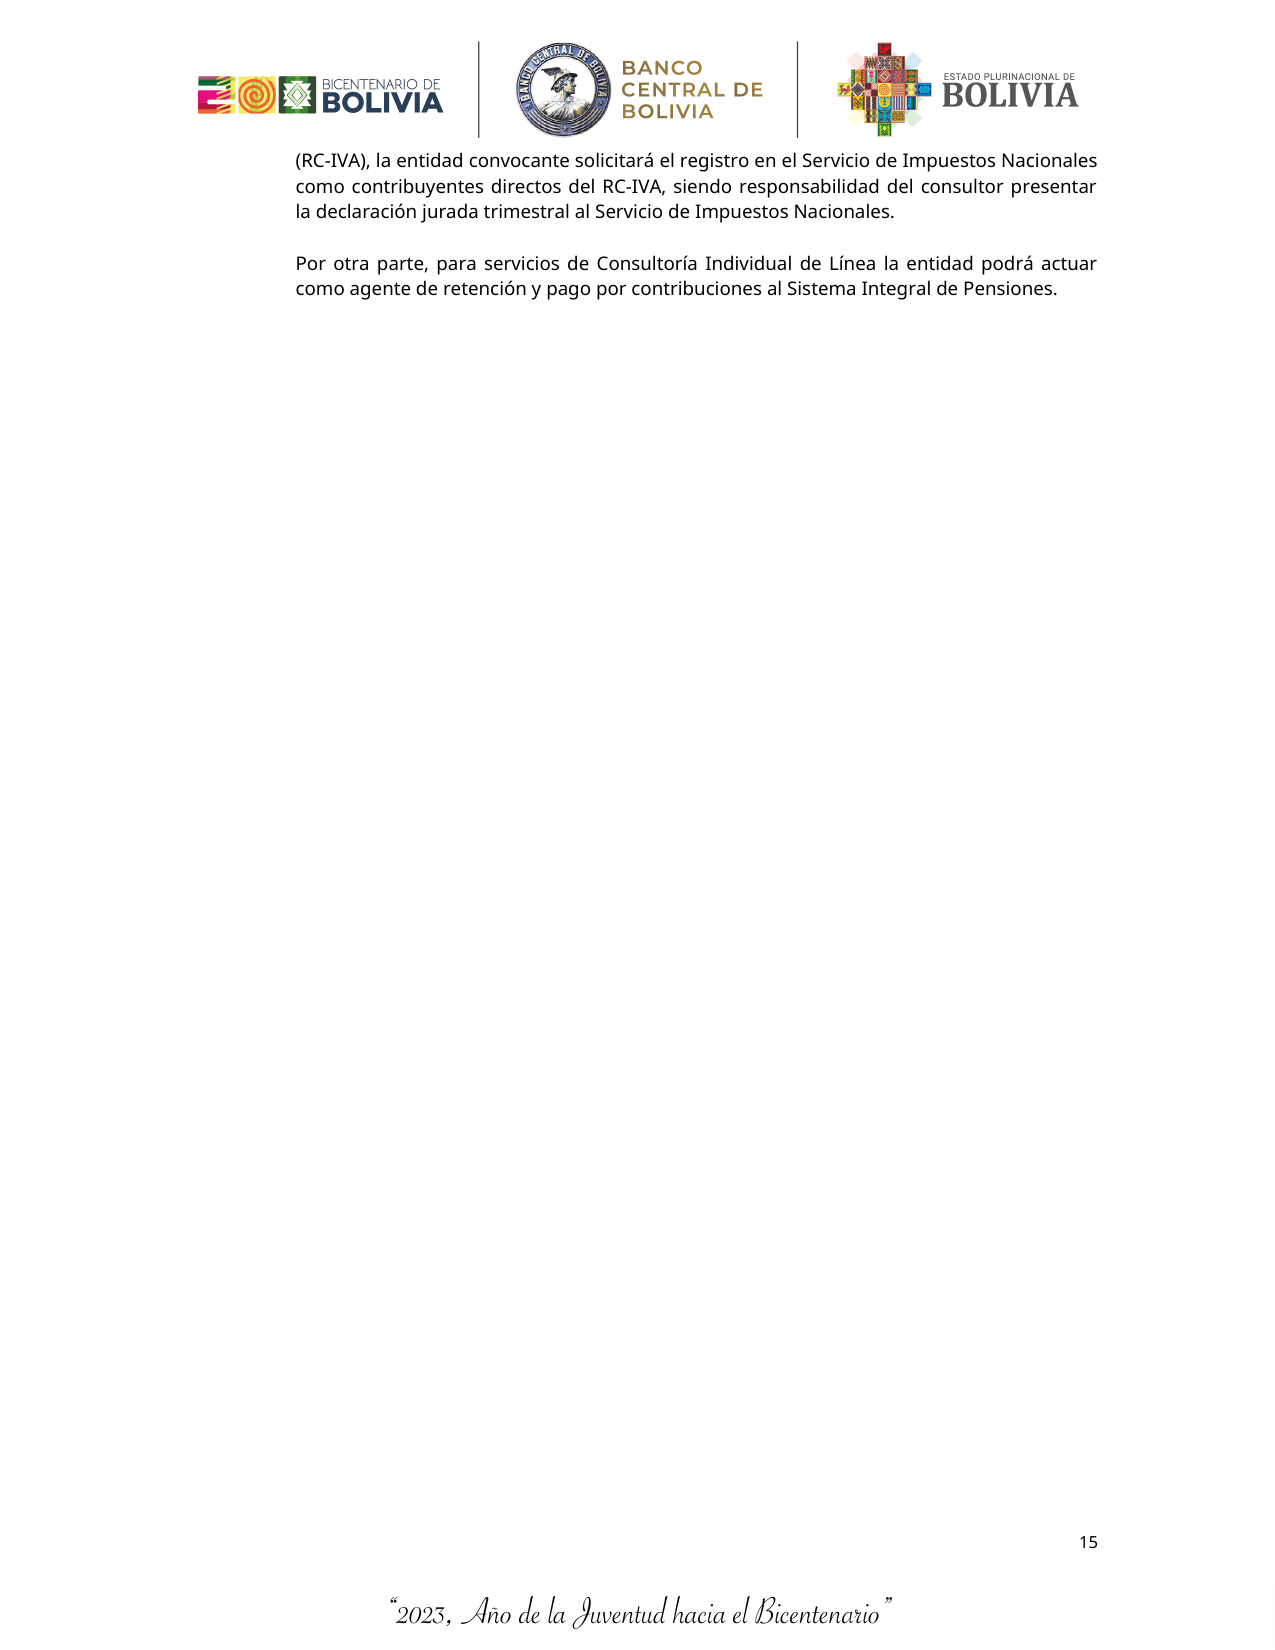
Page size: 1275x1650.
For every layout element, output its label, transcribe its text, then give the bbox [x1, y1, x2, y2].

list Por otra parte, para servicios de Consultoría Individual de Línea la entidad podrá actuar como agente de retención y pago por contribuciones al Sistema Integral de Pensiones. [295, 250, 1098, 301]
picture [0, 25, 1275, 141]
picture [3, 1584, 1275, 1647]
